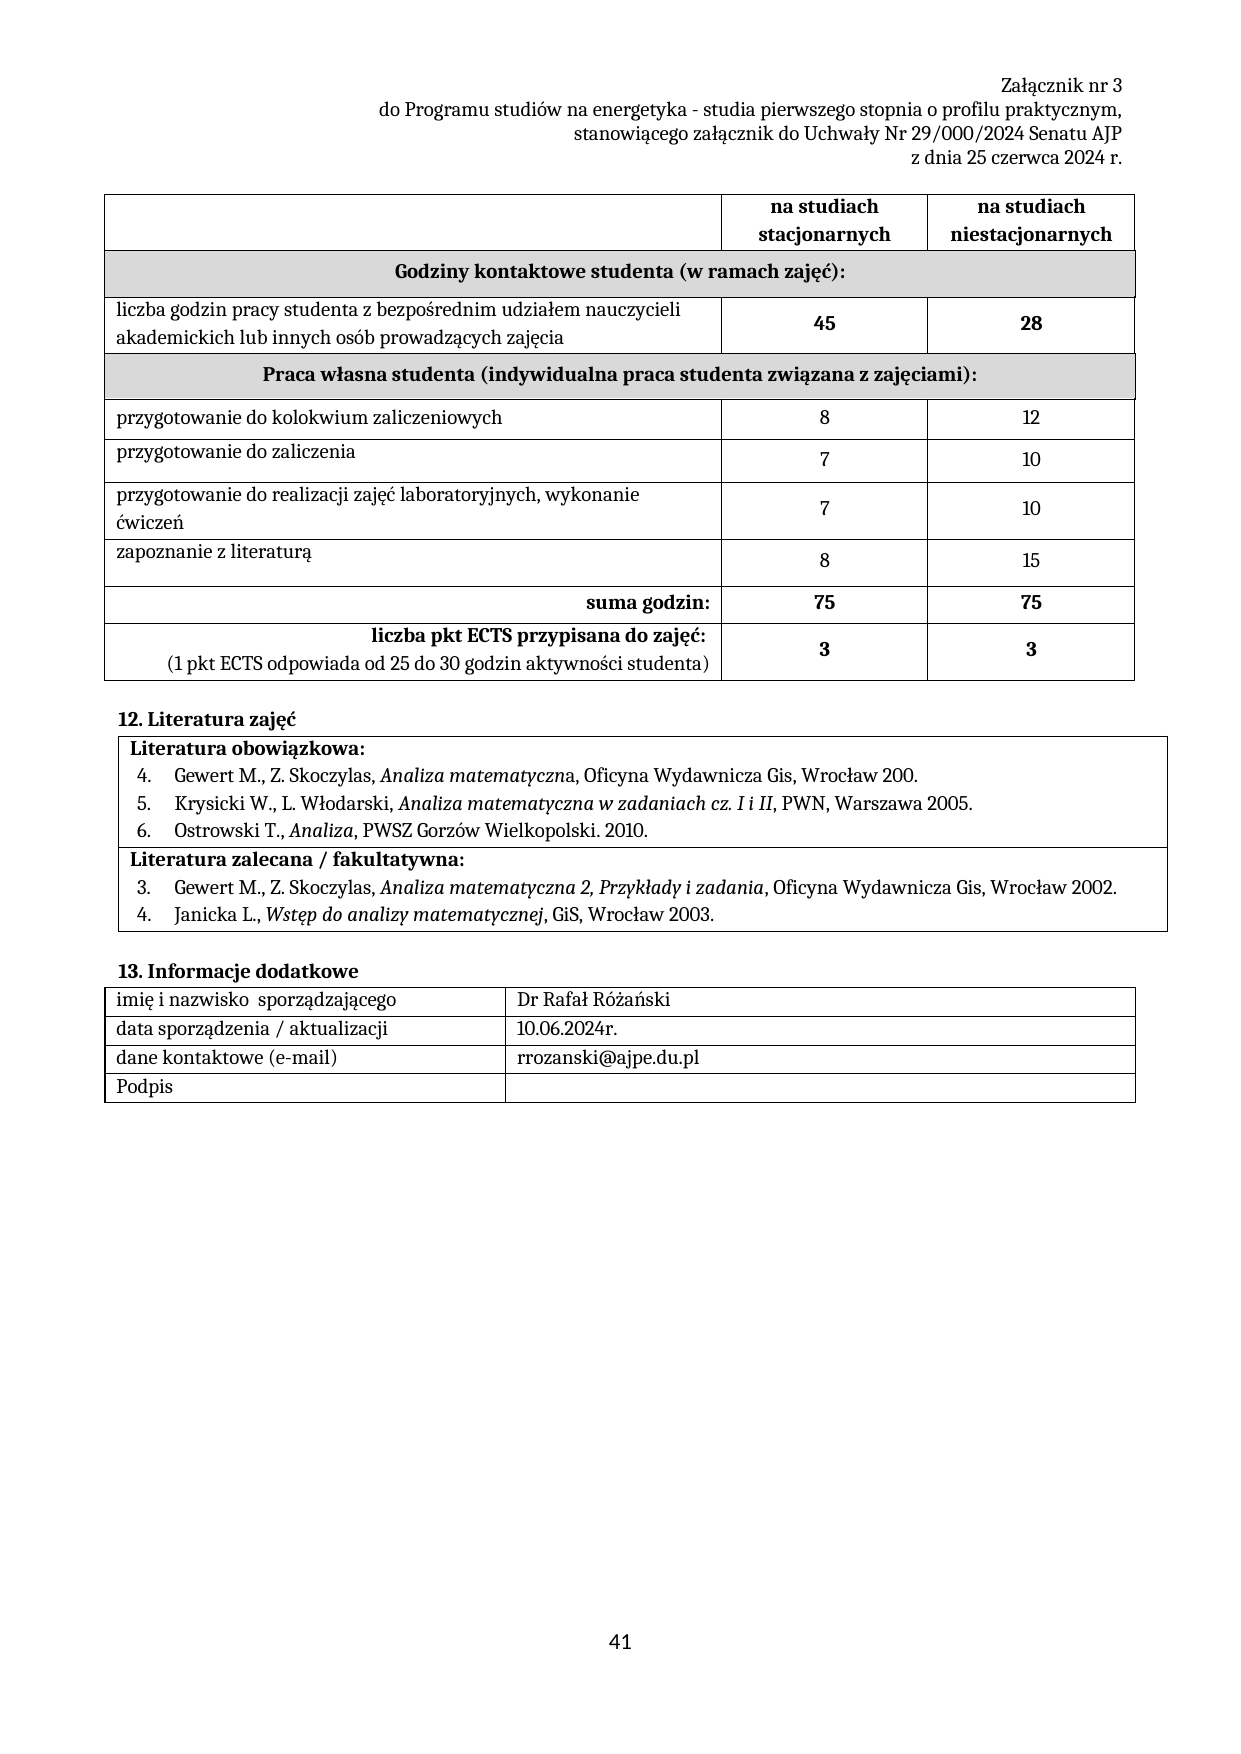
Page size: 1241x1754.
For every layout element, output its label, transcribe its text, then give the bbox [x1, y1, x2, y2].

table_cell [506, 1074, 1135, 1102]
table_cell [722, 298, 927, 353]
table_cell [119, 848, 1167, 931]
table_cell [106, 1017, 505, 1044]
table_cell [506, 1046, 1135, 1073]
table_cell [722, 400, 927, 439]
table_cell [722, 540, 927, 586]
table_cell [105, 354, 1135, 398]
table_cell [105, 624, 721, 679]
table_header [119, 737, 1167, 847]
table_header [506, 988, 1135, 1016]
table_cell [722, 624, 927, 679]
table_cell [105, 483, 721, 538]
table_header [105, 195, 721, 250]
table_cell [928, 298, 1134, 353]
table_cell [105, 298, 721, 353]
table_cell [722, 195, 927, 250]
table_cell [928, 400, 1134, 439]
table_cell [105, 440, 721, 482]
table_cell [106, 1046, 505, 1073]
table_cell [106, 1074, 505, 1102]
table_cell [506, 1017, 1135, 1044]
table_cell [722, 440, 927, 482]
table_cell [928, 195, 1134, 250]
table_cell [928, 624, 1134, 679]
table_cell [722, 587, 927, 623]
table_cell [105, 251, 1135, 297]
text 13. Informacje dodatkowe [118, 959, 1122, 983]
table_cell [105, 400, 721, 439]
text 12. Literatura zajęć [118, 708, 1122, 732]
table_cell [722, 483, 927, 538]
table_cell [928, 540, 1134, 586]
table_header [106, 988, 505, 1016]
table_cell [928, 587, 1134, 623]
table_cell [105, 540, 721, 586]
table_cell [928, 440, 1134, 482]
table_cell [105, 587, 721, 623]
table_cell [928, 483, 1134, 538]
